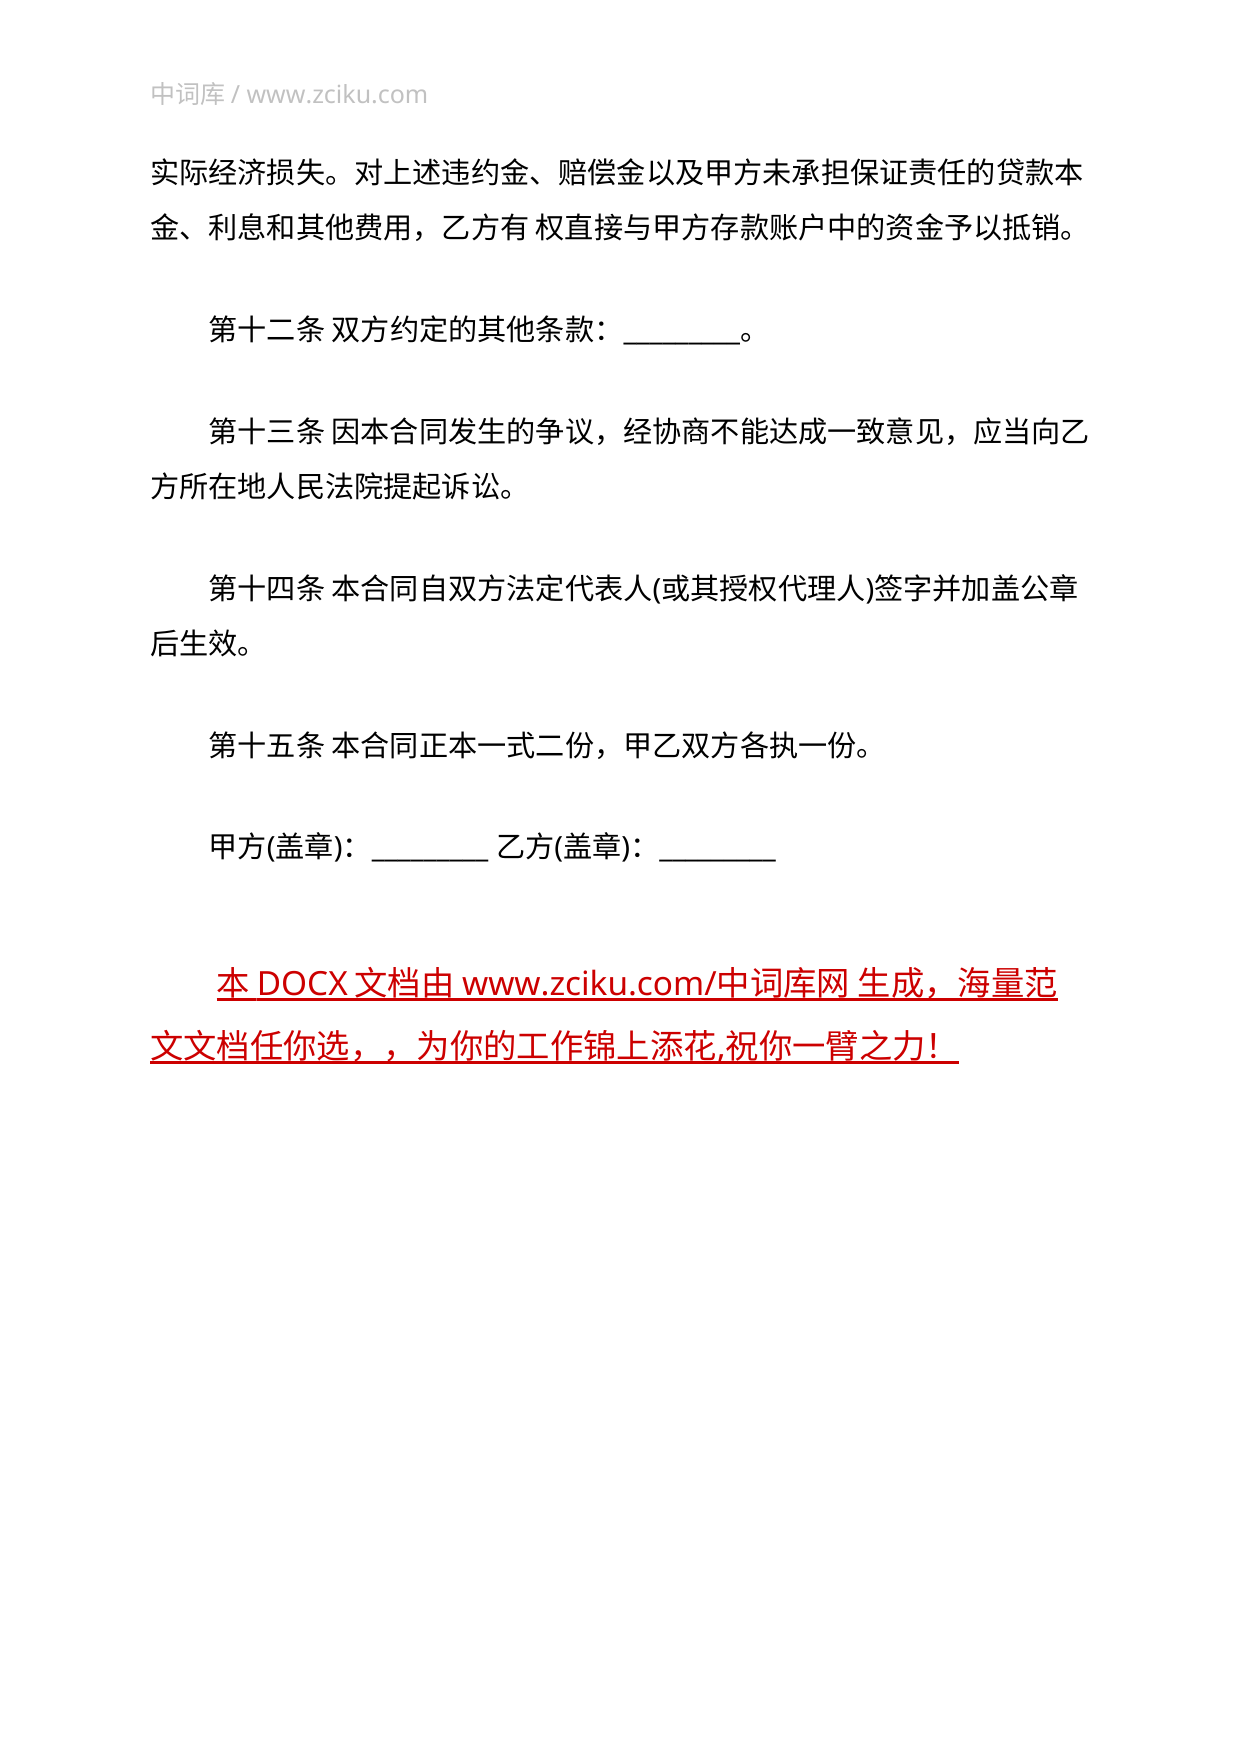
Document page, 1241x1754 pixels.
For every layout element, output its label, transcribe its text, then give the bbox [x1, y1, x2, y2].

text 第十五条 本合同正本一式二份，甲乙双方各执一份。 [150, 722, 1090, 764]
text 第十三条 因本合同发生的争议，经协商不能达成一致意见，应当向乙方所在地人民法院提起诉讼。 [150, 409, 1090, 506]
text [150, 150, 1090, 247]
text 本DOCX文档由 www.zciku.com/中词库网 生成，海量范文文档任你选，，为你的工作锦上添花,祝你一臂之力！ [150, 957, 1090, 1068]
text 第十四条 本合同自双方法定代表人(或其授权代理人)签字并加盖公章后生效。 [150, 565, 1090, 663]
text 甲方(盖章)：_________ 乙方(盖章)：_________ [150, 824, 1090, 866]
text 第十二条 双方约定的其他条款：_________。 [150, 307, 1090, 349]
